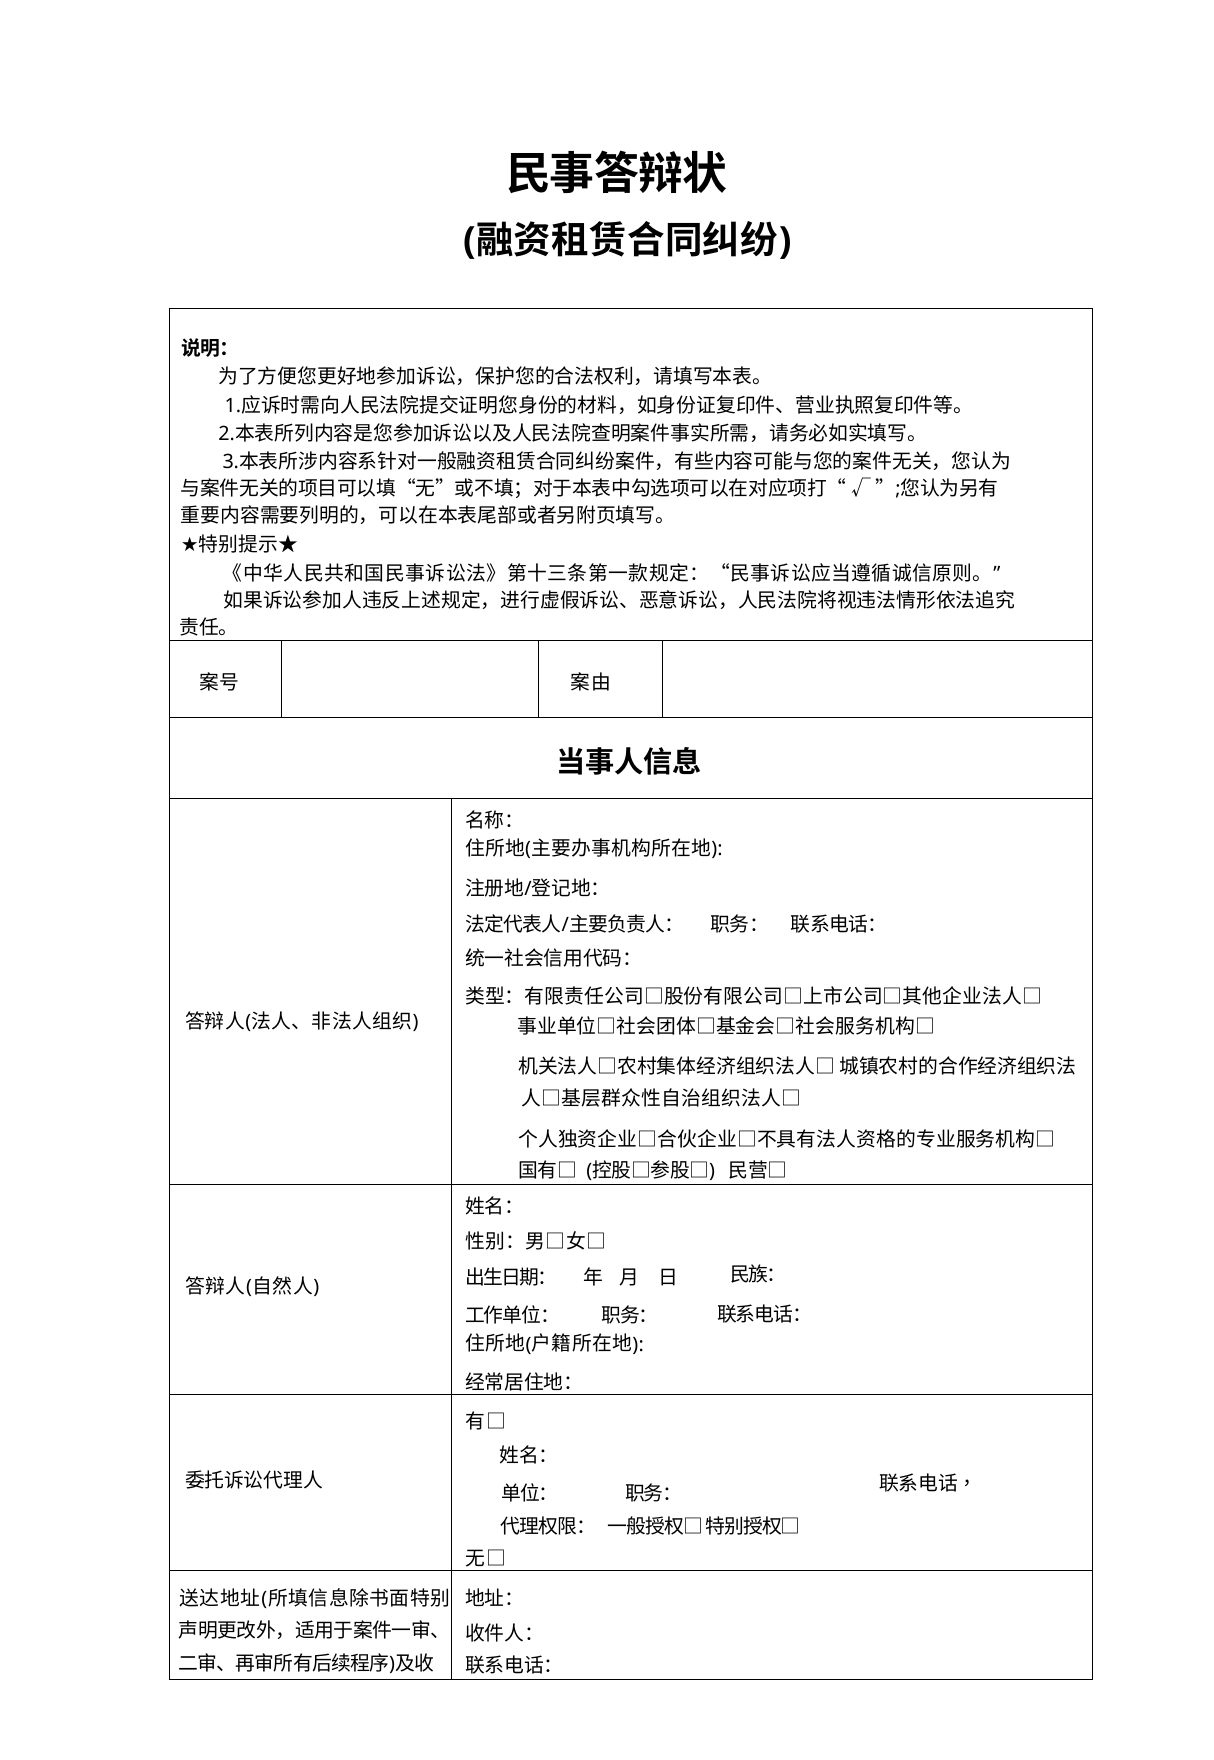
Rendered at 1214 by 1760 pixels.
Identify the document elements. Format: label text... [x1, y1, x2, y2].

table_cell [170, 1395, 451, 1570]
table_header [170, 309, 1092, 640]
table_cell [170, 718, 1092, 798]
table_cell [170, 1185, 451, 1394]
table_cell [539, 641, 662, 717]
text 民事答辩状 [506, 145, 1093, 200]
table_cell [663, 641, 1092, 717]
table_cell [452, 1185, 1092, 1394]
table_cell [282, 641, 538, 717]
text (融资租赁合同纠纷) [463, 217, 1093, 263]
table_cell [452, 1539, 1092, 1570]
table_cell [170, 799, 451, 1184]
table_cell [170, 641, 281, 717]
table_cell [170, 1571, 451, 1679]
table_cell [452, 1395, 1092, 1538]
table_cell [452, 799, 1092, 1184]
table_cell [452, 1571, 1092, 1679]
